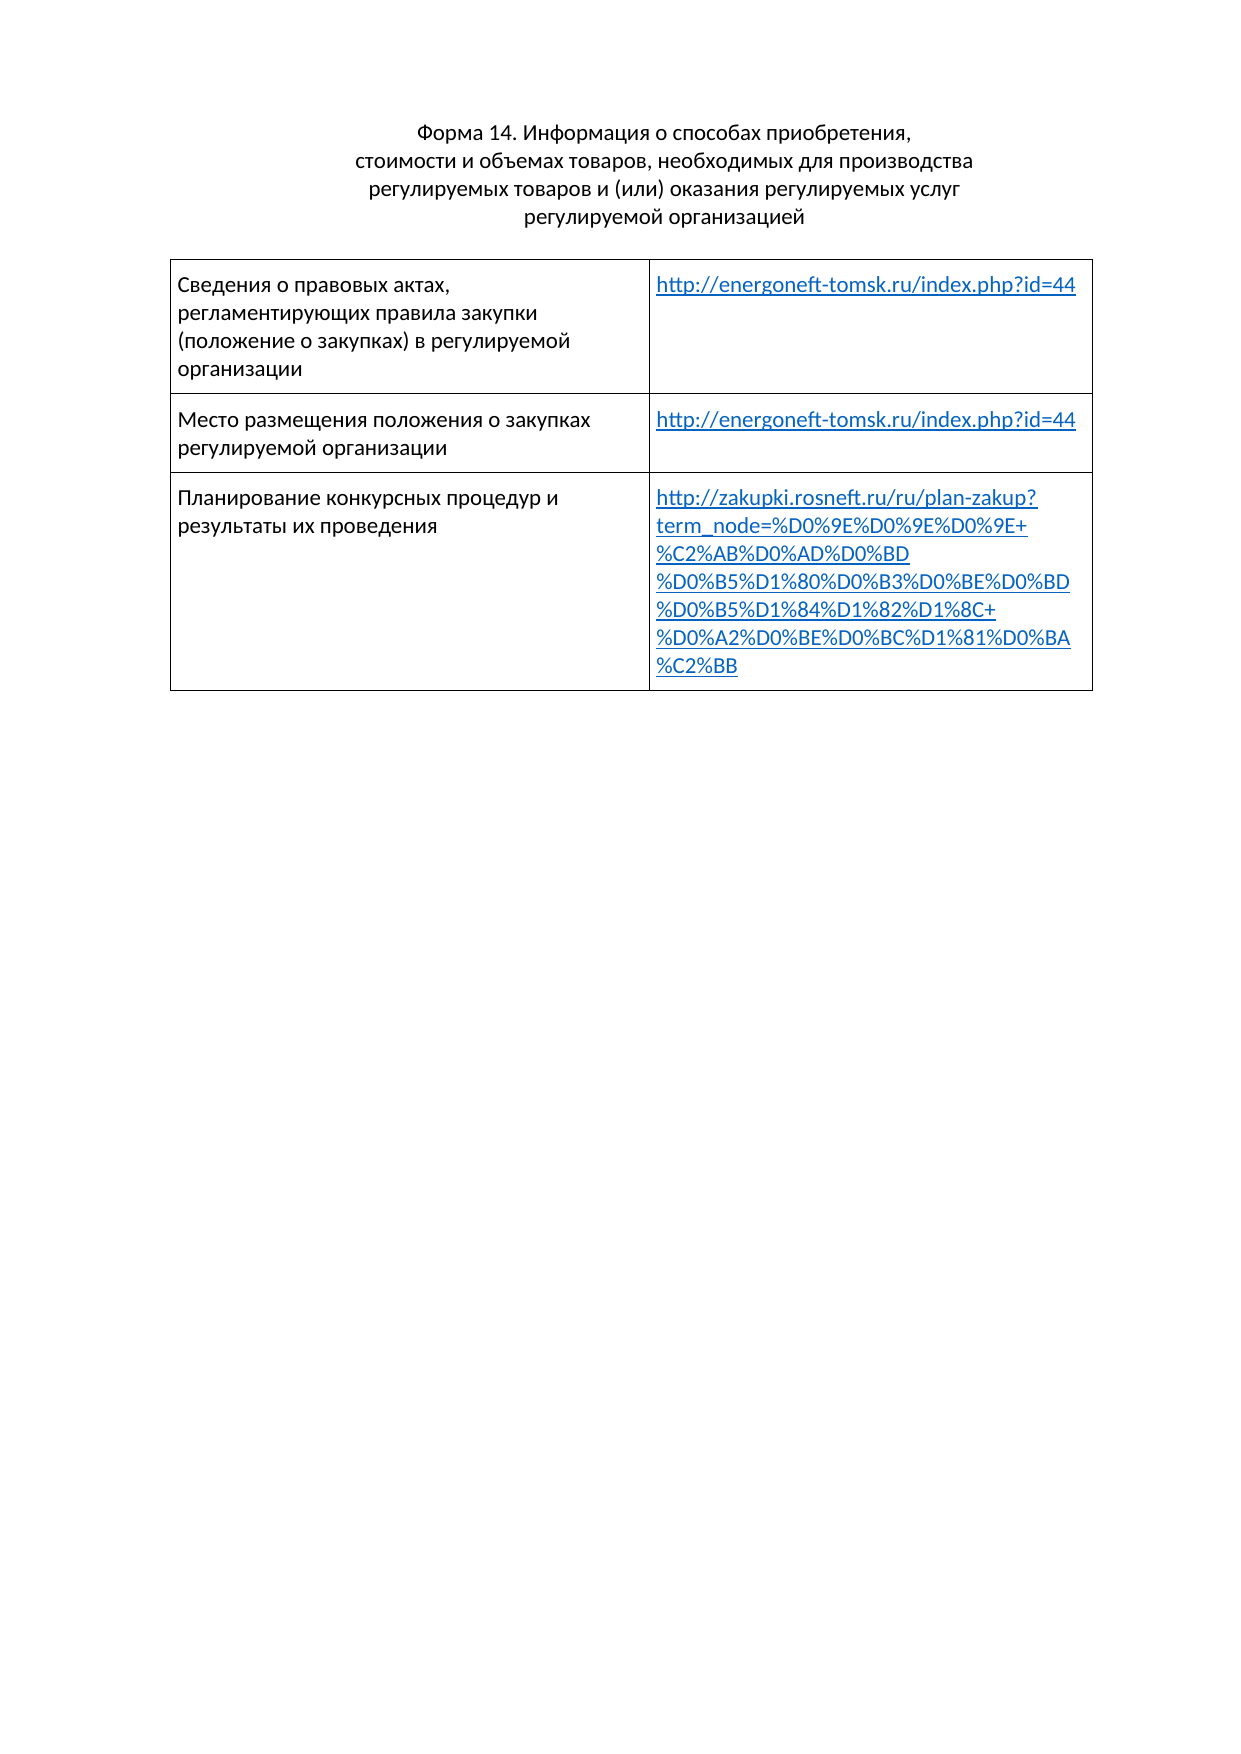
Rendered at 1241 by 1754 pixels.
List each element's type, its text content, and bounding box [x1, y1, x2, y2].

table_cell Место размещения положения о закупках регулируемой организации [171, 394, 649, 472]
table_header Сведения о правовых актах, регламентирующих правила закупки (положение о закупках) в регулируемой организации [171, 260, 649, 393]
table_header http://energoneft-tomsk.ru/index.php?id=44 [650, 260, 1092, 393]
table_cell Планирование конкурсных процедур и результаты их проведения [171, 473, 649, 690]
text регулируемой организацией [177, 202, 1152, 231]
table_cell http://zakupki.rosneft.ru/ru/plan-zakup?term_node=%D0%9E%D0%9E%D0%9E+%C2%AB%D0%AD%D0%BD%D0%B5%D1%80%D0%B3%D0%BE%D0%BD%D0%B5%D1%84%D1%82%D1%8C+%D0%A2%D0%BE%D0%BC%D1%81%D0%BA%C2%BB [650, 473, 1092, 690]
text регулируемых товаров и (или) оказания регулируемых услуг [177, 174, 1152, 202]
text стоимости и объемах товаров, необходимых для производства [177, 146, 1152, 174]
table_cell http://energoneft-tomsk.ru/index.php?id=44 [650, 394, 1092, 472]
text Форма 14. Информация о способах приобретения, [177, 118, 1152, 146]
